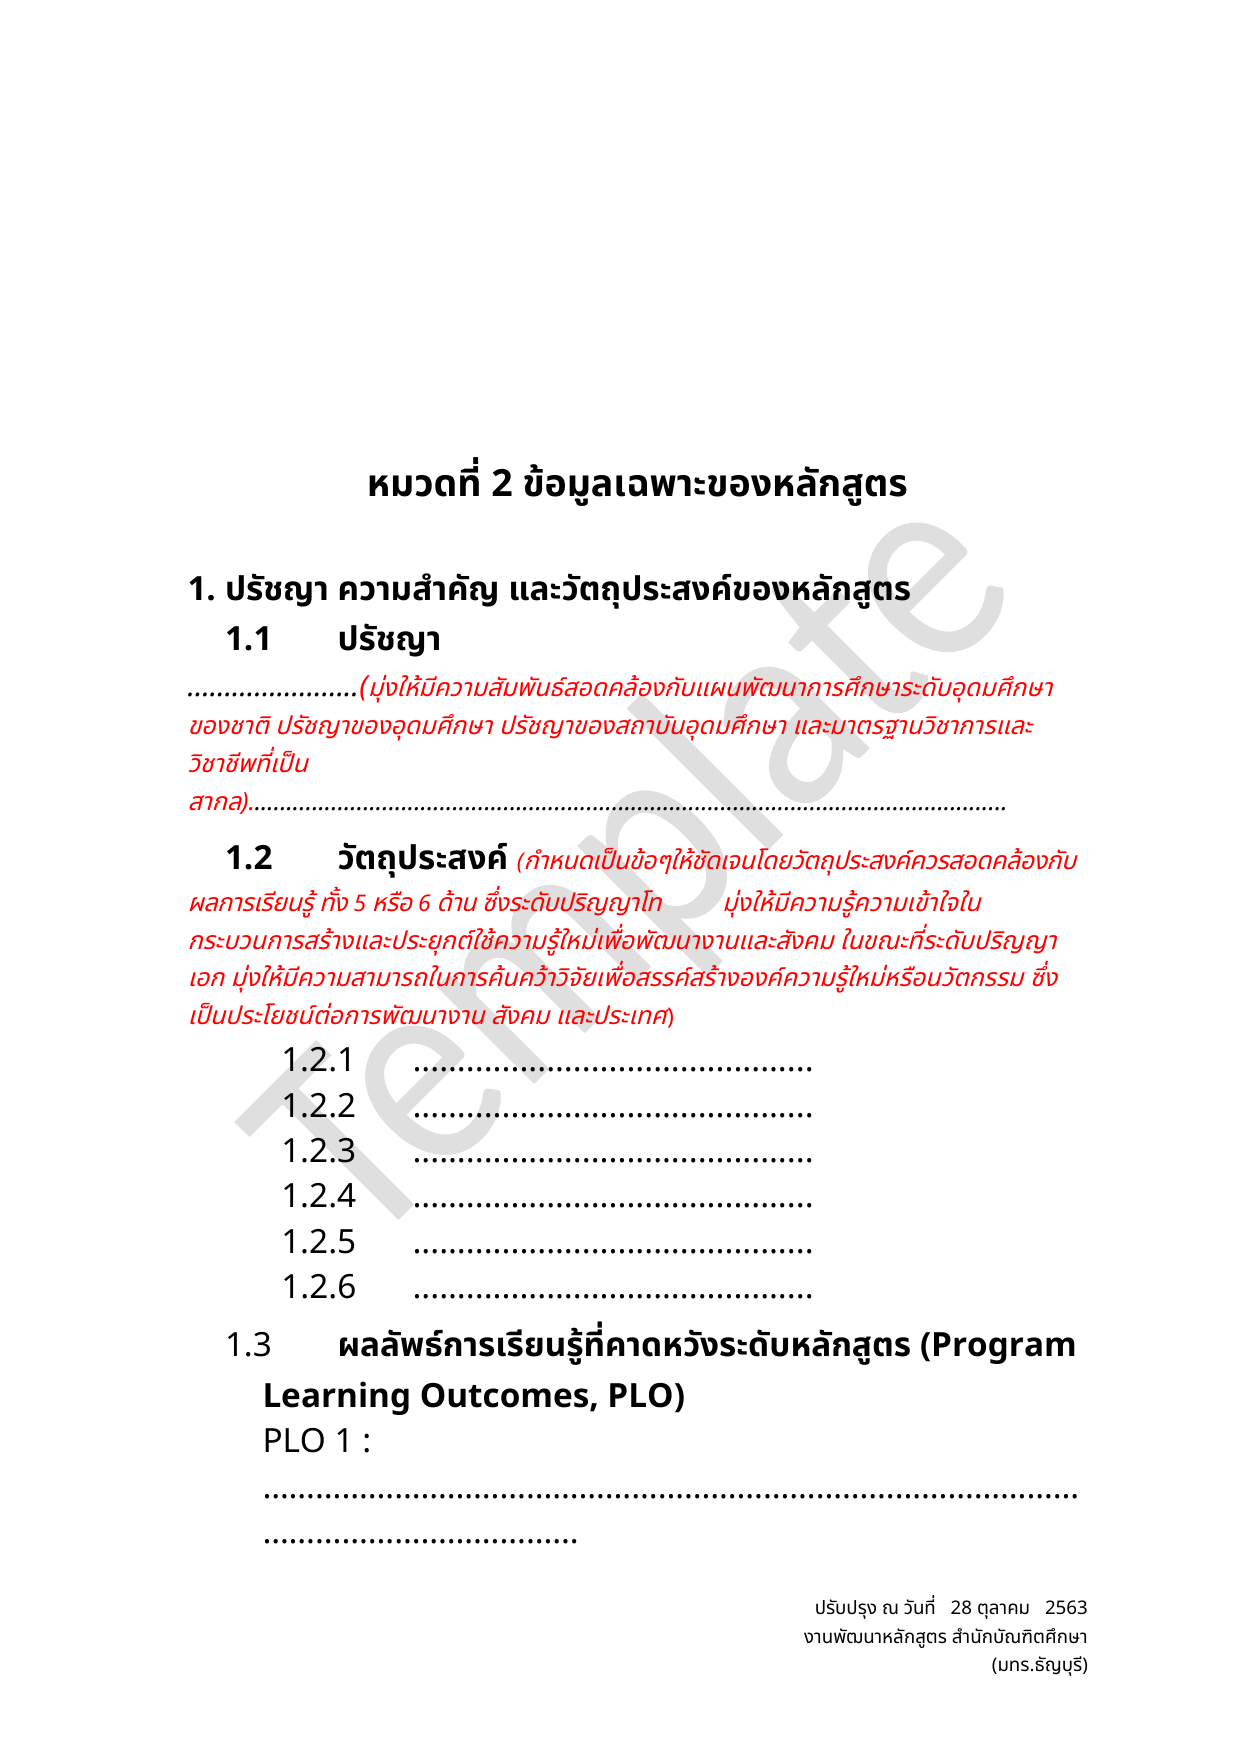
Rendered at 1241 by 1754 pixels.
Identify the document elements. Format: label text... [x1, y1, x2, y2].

list วัตถุประสงค์ (กำหนดเป็นข้อๆให้ชัดเจนโดยวัตถุประสงค์ควรสอดคล้องกับผลการเรียนรู้ ทั้ง 5 หรือ 6 ด้าน ซึ่งระดับปริญญาโท มุ่งให้มีความรู้ความเข้าใจในกระบวนการสร้างและประยุกต์ใช้ความรู้ใหม่เพื่อพัฒนางานและสังคม ในขณะที่ระดับปริญญาเอก มุ่งให้มีความสามารถในการค้นคว้าวิจัยเพื่อสรรค์สร้างองค์ความรู้ใหม่หรือนวัตกรรม ซึ่งเป็นประโยชน์ต่อการพัฒนางาน สังคม และประเทศ) [187, 834, 1087, 1036]
list ............................................. [281, 1036, 1087, 1081]
list ............................................. [281, 1218, 1087, 1263]
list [225, 1321, 1087, 1553]
list ............................................. [281, 1081, 1087, 1127]
text หมวดที่ 2 ข้อมูลเฉพาะของหลักสูตร [187, 456, 1087, 513]
list ............................................. [281, 1263, 1087, 1308]
text …………………..(มุ่งให้มีความสัมพันธ์สอดคล้องกับแผนพัฒนาการศึกษาระดับอุดมศึกษาของชาติ ปรัชญาของอุดมศึกษา ปรัชญาของสถาบันอุดมศึกษา และมาตรฐานวิชาการและวิชาชีพที่เป็นสากล)....................................................................................................................... [187, 666, 1087, 822]
list ปรัชญา [225, 615, 1087, 666]
list ............................................. [281, 1127, 1087, 1172]
list ปรัชญา ความสำคัญ และวัตถุประสงค์ของหลักสูตร [187, 564, 1087, 615]
list ............................................. [281, 1172, 1087, 1218]
